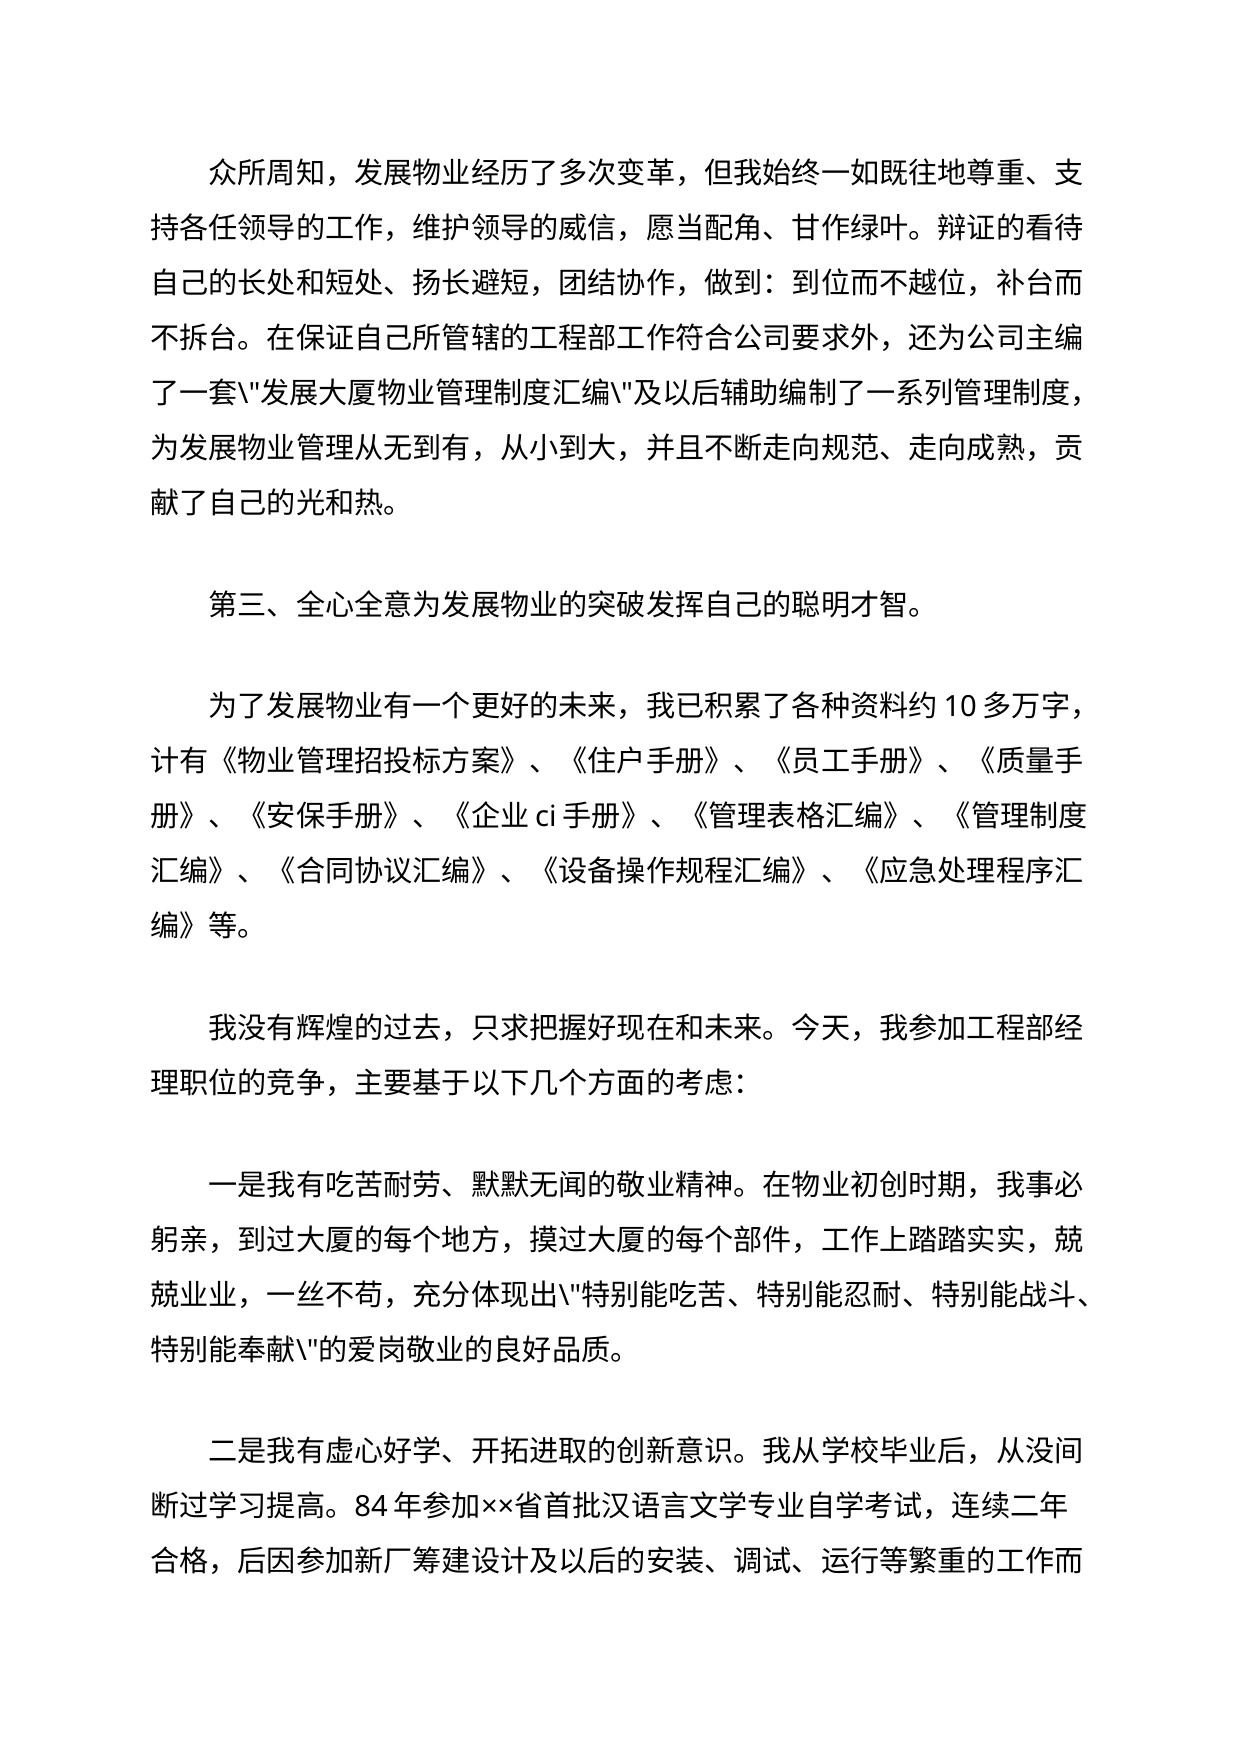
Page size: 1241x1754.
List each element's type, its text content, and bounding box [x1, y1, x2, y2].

text 第三、全心全意为发展物业的突破发挥自己的聪明才智。 [150, 581, 1090, 623]
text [150, 1428, 1090, 1580]
text 我没有辉煌的过去，只求把握好现在和未来。今天，我参加工程部经理职位的竞争，主要基于以下几个方面的考虑： [150, 1004, 1090, 1102]
text 一是我有吃苦耐劳、默默无闻的敬业精神。在物业初创时期，我事必躬亲，到过大厦的每个地方，摸过大厦的每个部件，工作上踏踏实实，兢兢业业，一丝不苟，充分体现出\"特别能吃苦、特别能忍耐、特别能战斗、特别能奉献\"的爱岗敬业的良好品质。 [150, 1161, 1090, 1368]
text 众所周知，发展物业经历了多次变革，但我始终一如既往地尊重、支持各任领导的工作，维护领导的威信，愿当配角、甘作绿叶。辩证的看待自己的长处和短处、扬长避短，团结协作，做到：到位而不越位，补台而不拆台。在保证自己所管辖的工程部工作符合公司要求外，还为公司主编了一套\"发展大厦物业管理制度汇编\"及以后辅助编制了一系列管理制度，为发展物业管理从无到有，从小到大，并且不断走向规范、走向成熟，贡献了自己的光和热。 [150, 150, 1090, 522]
text 为了发展物业有一个更好的未来，我已积累了各种资料约10多万字，计有《物业管理招投标方案》、《住户手册》、《员工手册》、《质量手册》、《安保手册》、《企业ci手册》、《管理表格汇编》、《管理制度汇编》、《合同协议汇编》、《设备操作规程汇编》、《应急处理程序汇编》等。 [150, 683, 1090, 945]
